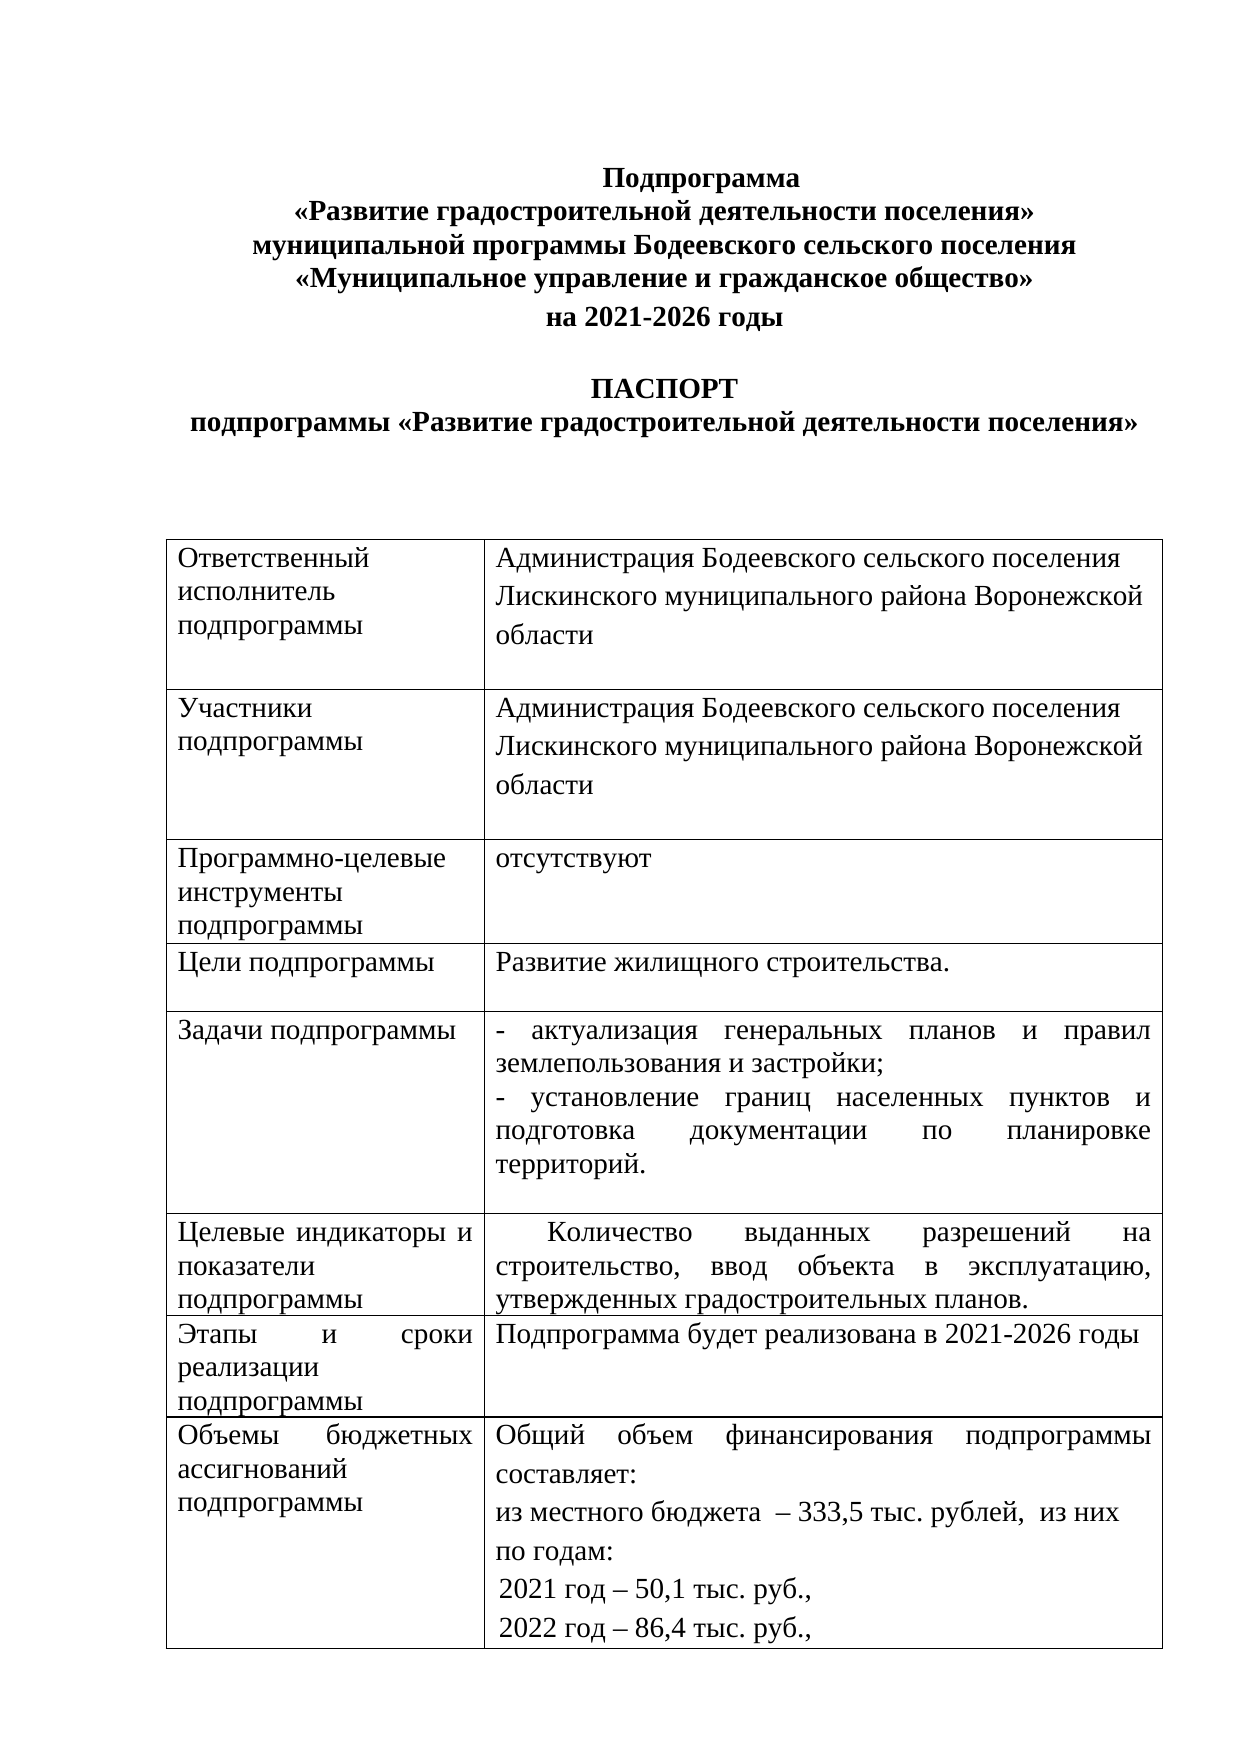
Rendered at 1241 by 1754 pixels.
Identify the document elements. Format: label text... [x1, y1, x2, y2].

table_header Администрация Бодеевского сельского поселения Лискинского муниципального района Воронежской области [485, 540, 1162, 689]
table_cell Администрация Бодеевского сельского поселения Лискинского муниципального района Воронежской области [485, 690, 1162, 839]
text «Муниципальное управление и гражданское общество» [177, 260, 1152, 294]
text муниципальной программы Бодеевского сельского поселения [177, 227, 1152, 260]
table_cell Развитие жилищного строительства. [485, 944, 1162, 1011]
table_cell Подпрограмма будет реализована в 2021-2026 годы [485, 1316, 1162, 1416]
table_cell Целевые индикаторы и показатели подпрограммы [167, 1214, 484, 1315]
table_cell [485, 1418, 1162, 1648]
table_cell Задачи подпрограммы [167, 1012, 484, 1213]
text Подпрограмма [177, 160, 1152, 193]
table_cell Количество выданных разрешений на строительство, ввод объекта в эксплуатацию, утвержденных градостроительных планов. [485, 1214, 1162, 1315]
table_cell Программно-целевые инструменты подпрограммы [167, 840, 484, 943]
table_cell - актуализация генеральных планов и правил землепользования и застройки; - установление границ населенных пунктов и подготовка документации по планировке территорий. [485, 1012, 1162, 1213]
text подпрограммы «Развитие градостроительной деятельности поселения» [177, 404, 1152, 438]
table_cell Участники подпрограммы [167, 690, 484, 839]
table_header Ответственный исполнитель подпрограммы [167, 540, 484, 689]
table_cell Этапы и сроки реализации подпрограммы [167, 1316, 484, 1416]
table_cell отсутствуют [485, 840, 1162, 943]
text ПАСПОРТ [177, 371, 1152, 404]
text «Развитие градостроительной деятельности поселения» [177, 193, 1152, 227]
text на 2021-2026 годы [177, 299, 1152, 332]
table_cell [167, 1418, 484, 1648]
table_cell Цели подпрограммы [167, 944, 484, 1011]
